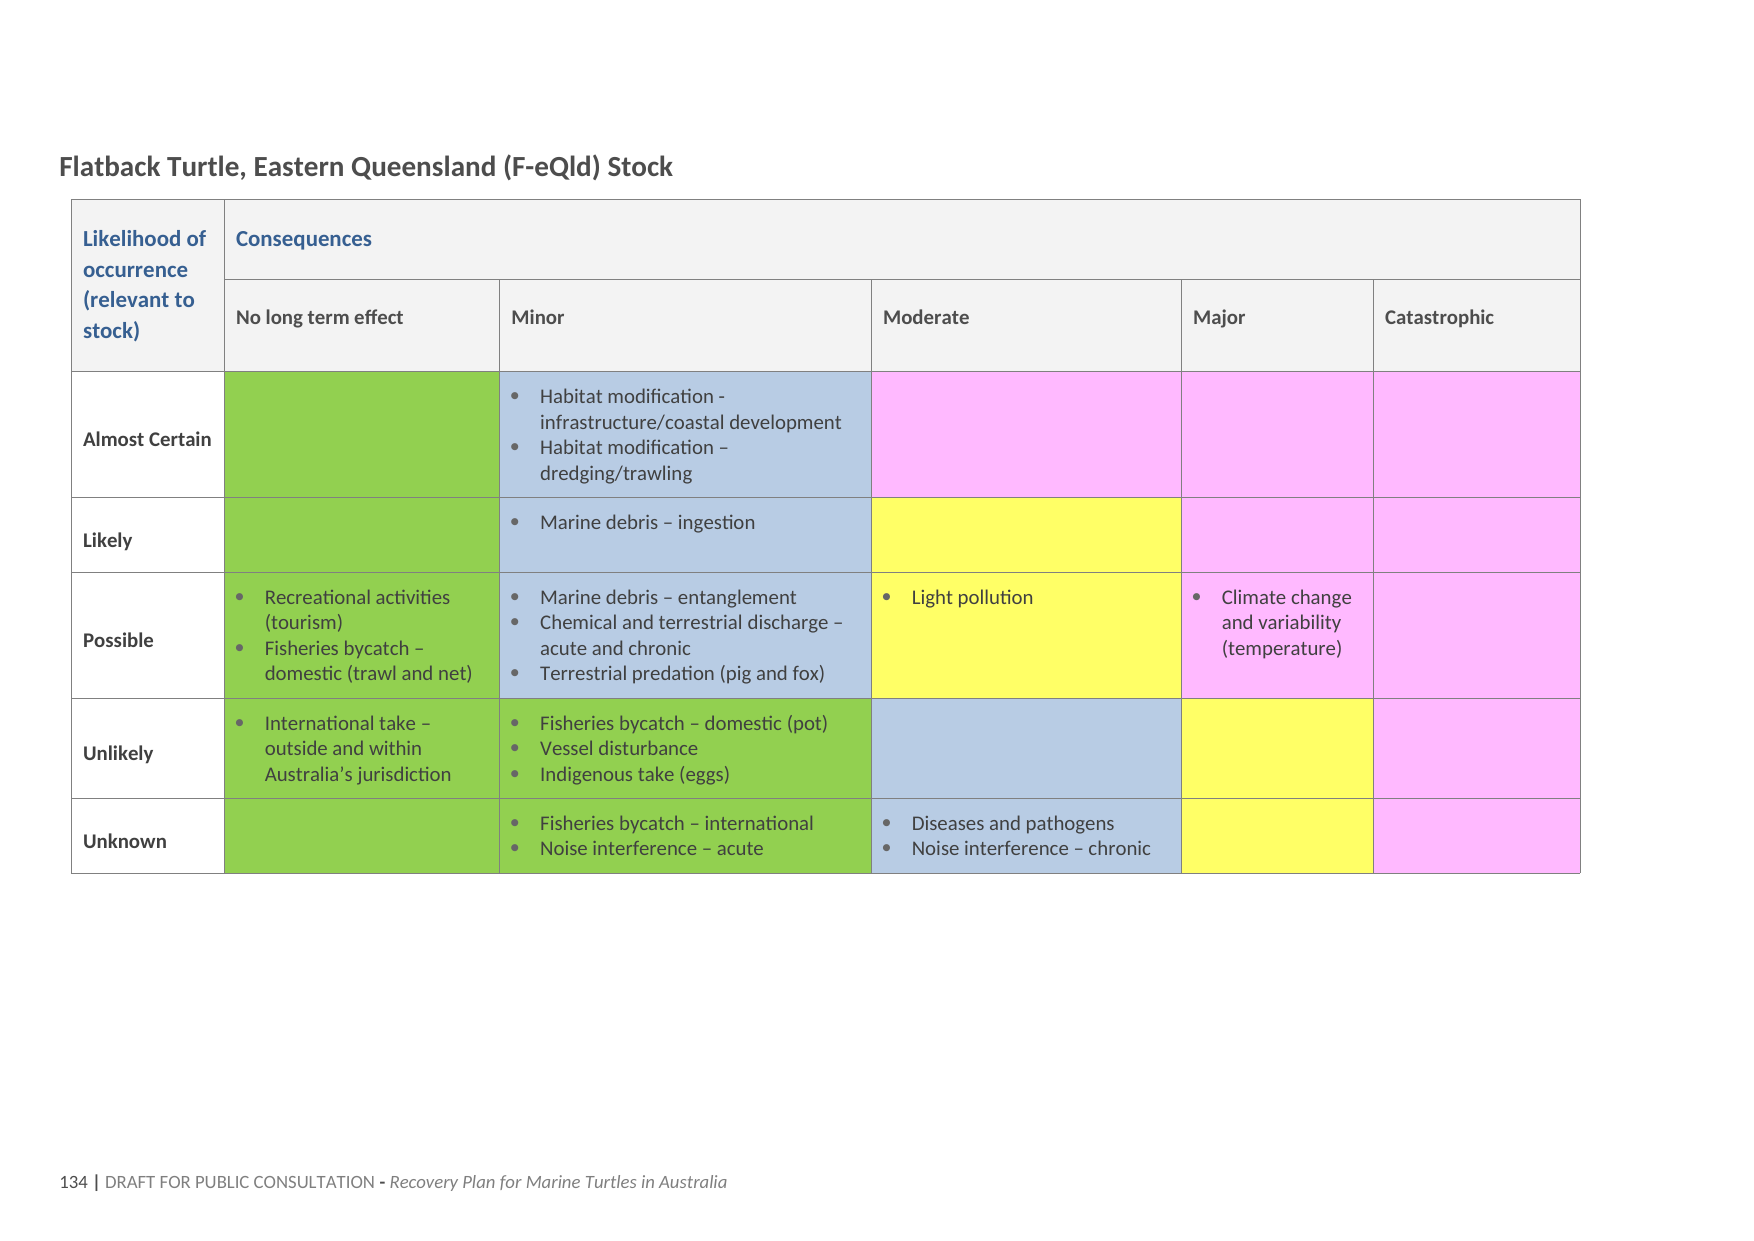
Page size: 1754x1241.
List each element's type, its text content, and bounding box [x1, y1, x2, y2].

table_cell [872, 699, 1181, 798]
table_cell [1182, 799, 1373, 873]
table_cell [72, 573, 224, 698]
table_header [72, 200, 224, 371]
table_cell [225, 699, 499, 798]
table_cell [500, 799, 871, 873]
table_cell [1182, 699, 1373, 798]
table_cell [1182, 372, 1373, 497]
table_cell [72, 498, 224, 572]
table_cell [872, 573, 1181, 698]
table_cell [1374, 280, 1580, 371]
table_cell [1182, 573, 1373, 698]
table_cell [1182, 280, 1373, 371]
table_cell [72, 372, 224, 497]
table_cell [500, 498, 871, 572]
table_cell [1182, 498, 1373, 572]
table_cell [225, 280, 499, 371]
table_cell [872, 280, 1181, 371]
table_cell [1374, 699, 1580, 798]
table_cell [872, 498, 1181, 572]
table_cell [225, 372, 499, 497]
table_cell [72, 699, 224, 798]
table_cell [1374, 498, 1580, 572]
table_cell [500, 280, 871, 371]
text Flatback Turtle, Eastern Queensland (F-eQld) Stock [59, 148, 1606, 183]
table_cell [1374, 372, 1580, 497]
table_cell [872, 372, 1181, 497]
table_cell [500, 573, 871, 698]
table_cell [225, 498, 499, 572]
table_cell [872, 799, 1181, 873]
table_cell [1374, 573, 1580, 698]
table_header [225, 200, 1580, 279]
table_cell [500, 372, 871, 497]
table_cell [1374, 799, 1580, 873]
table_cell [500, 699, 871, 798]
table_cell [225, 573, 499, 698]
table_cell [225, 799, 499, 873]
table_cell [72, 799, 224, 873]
